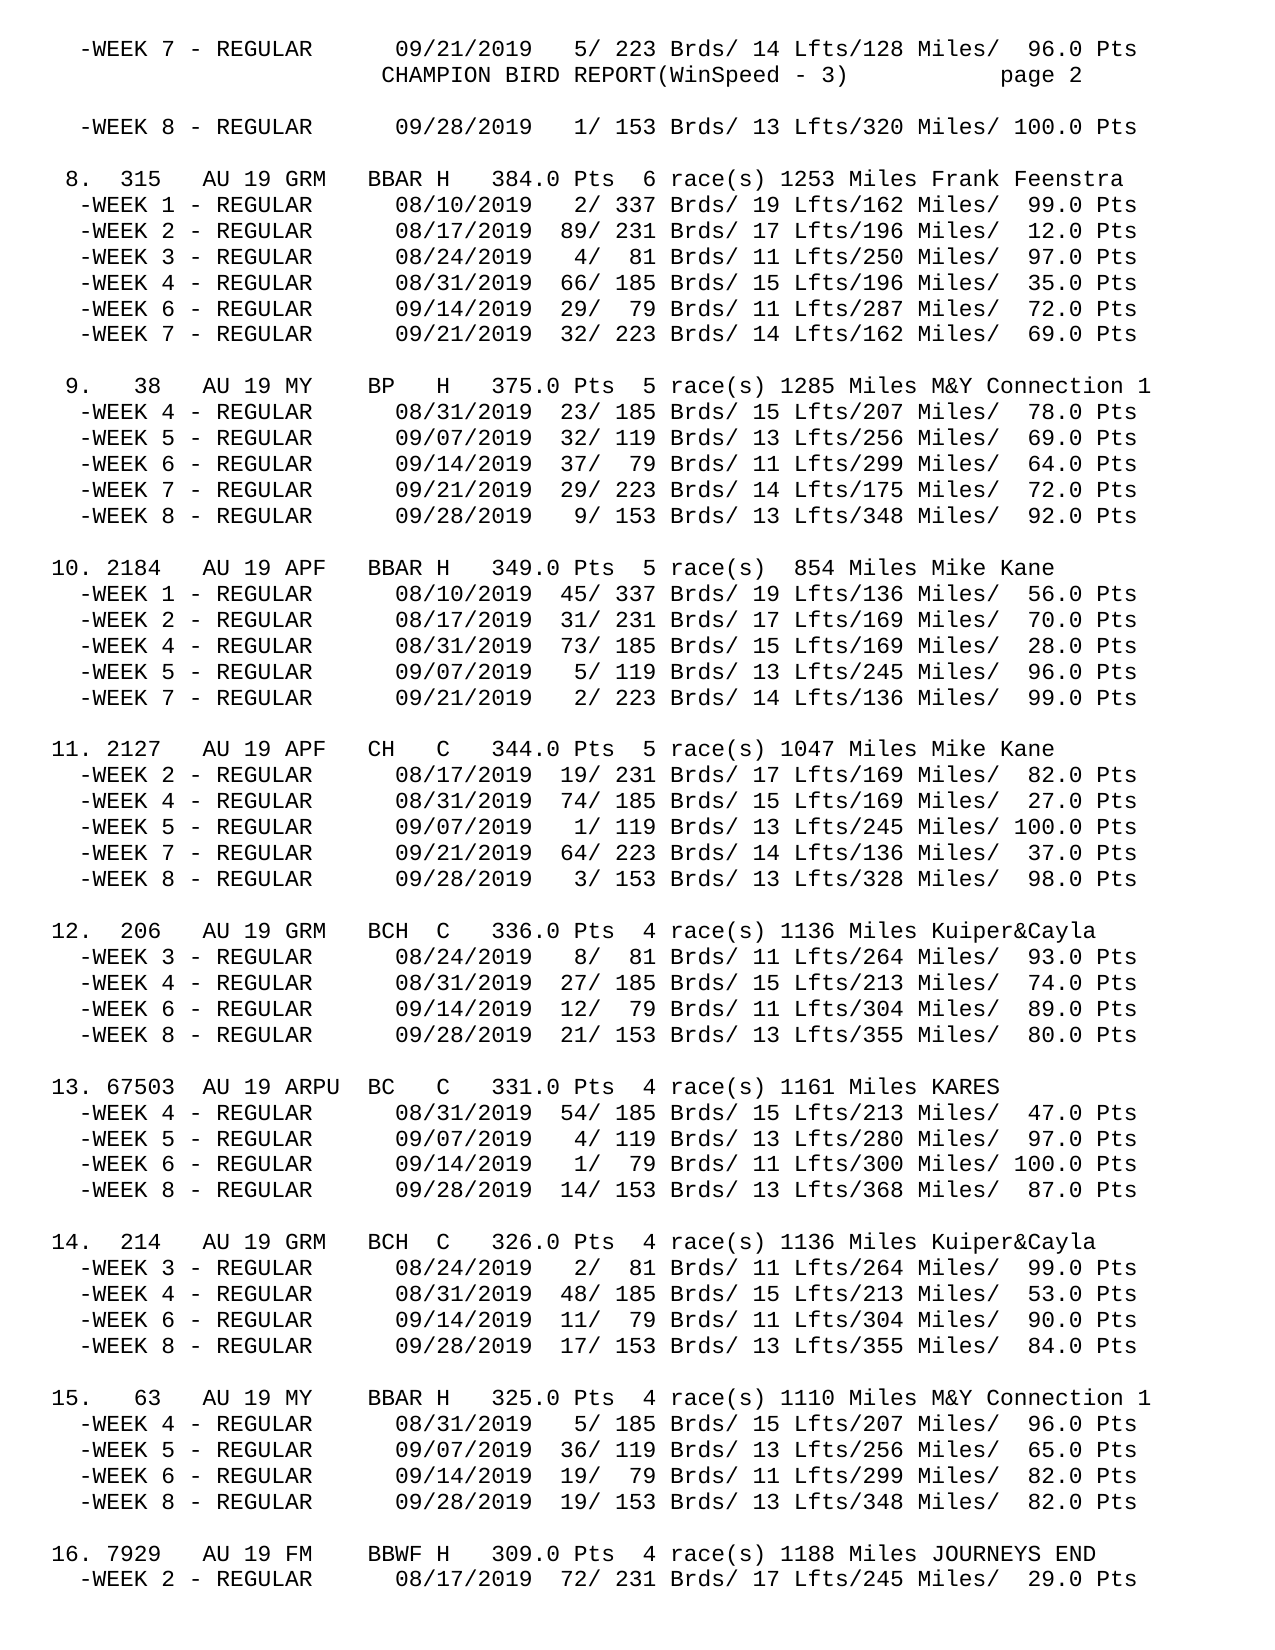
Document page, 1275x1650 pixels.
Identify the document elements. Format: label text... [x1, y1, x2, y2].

text 11. 2127 AU 19 APF CH C 344.0 Pts 5 race(s) 1047 Miles Mike Kane [37, 738, 1237, 764]
text -WEEK 3 - REGULAR 08/24/2019 2/ 81 Brds/ 11 Lfts/264 Miles/ 99.0 Pts [37, 1257, 1237, 1282]
text -WEEK 4 - REGULAR 08/31/2019 74/ 185 Brds/ 15 Lfts/169 Miles/ 27.0 Pts [37, 790, 1237, 816]
text -WEEK 2 - REGULAR 08/17/2019 19/ 231 Brds/ 17 Lfts/169 Miles/ 82.0 Pts [37, 764, 1237, 790]
text 9. 38 AU 19 MY BP H 375.0 Pts 5 race(s) 1285 Miles M&Y Connection 1 [37, 375, 1237, 401]
text -WEEK 8 - REGULAR 09/28/2019 17/ 153 Brds/ 13 Lfts/355 Miles/ 84.0 Pts [37, 1334, 1237, 1360]
text 14. 214 AU 19 GRM BCH C 326.0 Pts 4 race(s) 1136 Miles Kuiper&Cayla [37, 1231, 1237, 1257]
text -WEEK 3 - REGULAR 08/24/2019 4/ 81 Brds/ 11 Lfts/250 Miles/ 97.0 Pts [37, 245, 1237, 271]
text -WEEK 5 - REGULAR 09/07/2019 4/ 119 Brds/ 13 Lfts/280 Miles/ 97.0 Pts [37, 1127, 1237, 1153]
text -WEEK 4 - REGULAR 08/31/2019 48/ 185 Brds/ 15 Lfts/213 Miles/ 53.0 Pts [37, 1282, 1237, 1308]
text -WEEK 2 - REGULAR 08/17/2019 89/ 231 Brds/ 17 Lfts/196 Miles/ 12.0 Pts [37, 219, 1237, 245]
text -WEEK 3 - REGULAR 08/24/2019 8/ 81 Brds/ 11 Lfts/264 Miles/ 93.0 Pts [37, 945, 1237, 971]
text -WEEK 5 - REGULAR 09/07/2019 32/ 119 Brds/ 13 Lfts/256 Miles/ 69.0 Pts [37, 427, 1237, 452]
text -WEEK 4 - REGULAR 08/31/2019 66/ 185 Brds/ 15 Lfts/196 Miles/ 35.0 Pts [37, 271, 1237, 297]
text -WEEK 1 - REGULAR 08/10/2019 45/ 337 Brds/ 19 Lfts/136 Miles/ 56.0 Pts [37, 582, 1237, 608]
text 13. 67503 AU 19 ARPU BC C 331.0 Pts 4 race(s) 1161 Miles KARES [37, 1075, 1237, 1101]
text 16. 7929 AU 19 FM BBWF H 309.0 Pts 4 race(s) 1188 Miles JOURNEYS END [37, 1542, 1237, 1568]
text -WEEK 8 - REGULAR 09/28/2019 14/ 153 Brds/ 13 Lfts/368 Miles/ 87.0 Pts [37, 1179, 1237, 1205]
text -WEEK 5 - REGULAR 09/07/2019 1/ 119 Brds/ 13 Lfts/245 Miles/ 100.0 Pts [37, 816, 1237, 842]
text -WEEK 2 - REGULAR 08/17/2019 31/ 231 Brds/ 17 Lfts/169 Miles/ 70.0 Pts [37, 608, 1237, 634]
text -WEEK 6 - REGULAR 09/14/2019 1/ 79 Brds/ 11 Lfts/300 Miles/ 100.0 Pts [37, 1153, 1237, 1179]
text -WEEK 8 - REGULAR 09/28/2019 21/ 153 Brds/ 13 Lfts/355 Miles/ 80.0 Pts [37, 1023, 1237, 1049]
text -WEEK 4 - REGULAR 08/31/2019 73/ 185 Brds/ 15 Lfts/169 Miles/ 28.0 Pts [37, 634, 1237, 660]
text -WEEK 7 - REGULAR 09/21/2019 64/ 223 Brds/ 14 Lfts/136 Miles/ 37.0 Pts [37, 842, 1237, 867]
text -WEEK 7 - REGULAR 09/21/2019 29/ 223 Brds/ 14 Lfts/175 Miles/ 72.0 Pts [37, 478, 1237, 504]
text -WEEK 6 - REGULAR 09/14/2019 19/ 79 Brds/ 11 Lfts/299 Miles/ 82.0 Pts [37, 1464, 1237, 1490]
text -WEEK 8 - REGULAR 09/28/2019 1/ 153 Brds/ 13 Lfts/320 Miles/ 100.0 Pts [37, 115, 1237, 141]
text -WEEK 7 - REGULAR 09/21/2019 2/ 223 Brds/ 14 Lfts/136 Miles/ 99.0 Pts [37, 686, 1237, 712]
text 15. 63 AU 19 MY BBAR H 325.0 Pts 4 race(s) 1110 Miles M&Y Connection 1 [37, 1386, 1237, 1412]
text 10. 2184 AU 19 APF BBAR H 349.0 Pts 5 race(s) 854 Miles Mike Kane [37, 556, 1237, 582]
text -WEEK 4 - REGULAR 08/31/2019 23/ 185 Brds/ 15 Lfts/207 Miles/ 78.0 Pts [37, 401, 1237, 427]
text -WEEK 7 - REGULAR 09/21/2019 32/ 223 Brds/ 14 Lfts/162 Miles/ 69.0 Pts [37, 323, 1237, 349]
text -WEEK 6 - REGULAR 09/14/2019 12/ 79 Brds/ 11 Lfts/304 Miles/ 89.0 Pts [37, 997, 1237, 1023]
text -WEEK 6 - REGULAR 09/14/2019 37/ 79 Brds/ 11 Lfts/299 Miles/ 64.0 Pts [37, 452, 1237, 478]
text 12. 206 AU 19 GRM BCH C 336.0 Pts 4 race(s) 1136 Miles Kuiper&Cayla [37, 919, 1237, 945]
text -WEEK 8 - REGULAR 09/28/2019 19/ 153 Brds/ 13 Lfts/348 Miles/ 82.0 Pts [37, 1490, 1237, 1516]
text 8. 315 AU 19 GRM BBAR H 384.0 Pts 6 race(s) 1253 Miles Frank Feenstra [37, 167, 1237, 193]
text -WEEK 2 - REGULAR 08/17/2019 72/ 231 Brds/ 17 Lfts/245 Miles/ 29.0 Pts [37, 1568, 1237, 1594]
text -WEEK 6 - REGULAR 09/14/2019 11/ 79 Brds/ 11 Lfts/304 Miles/ 90.0 Pts [37, 1308, 1237, 1334]
text -WEEK 1 - REGULAR 08/10/2019 2/ 337 Brds/ 19 Lfts/162 Miles/ 99.0 Pts [37, 193, 1237, 219]
text -WEEK 4 - REGULAR 08/31/2019 5/ 185 Brds/ 15 Lfts/207 Miles/ 96.0 Pts [37, 1412, 1237, 1438]
text -WEEK 6 - REGULAR 09/14/2019 29/ 79 Brds/ 11 Lfts/287 Miles/ 72.0 Pts [37, 297, 1237, 323]
text CHAMPION BIRD REPORT(WinSpeed - 3) page 2 [37, 63, 1237, 89]
text -WEEK 5 - REGULAR 09/07/2019 36/ 119 Brds/ 13 Lfts/256 Miles/ 65.0 Pts [37, 1438, 1237, 1464]
text -WEEK 5 - REGULAR 09/07/2019 5/ 119 Brds/ 13 Lfts/245 Miles/ 96.0 Pts [37, 660, 1237, 686]
text -WEEK 8 - REGULAR 09/28/2019 3/ 153 Brds/ 13 Lfts/328 Miles/ 98.0 Pts [37, 867, 1237, 893]
text -WEEK 4 - REGULAR 08/31/2019 27/ 185 Brds/ 15 Lfts/213 Miles/ 74.0 Pts [37, 971, 1237, 997]
text -WEEK 8 - REGULAR 09/28/2019 9/ 153 Brds/ 13 Lfts/348 Miles/ 92.0 Pts [37, 504, 1237, 530]
text -WEEK 4 - REGULAR 08/31/2019 54/ 185 Brds/ 15 Lfts/213 Miles/ 47.0 Pts [37, 1101, 1237, 1127]
text -WEEK 7 - REGULAR 09/21/2019 5/ 223 Brds/ 14 Lfts/128 Miles/ 96.0 Pts [37, 37, 1237, 63]
